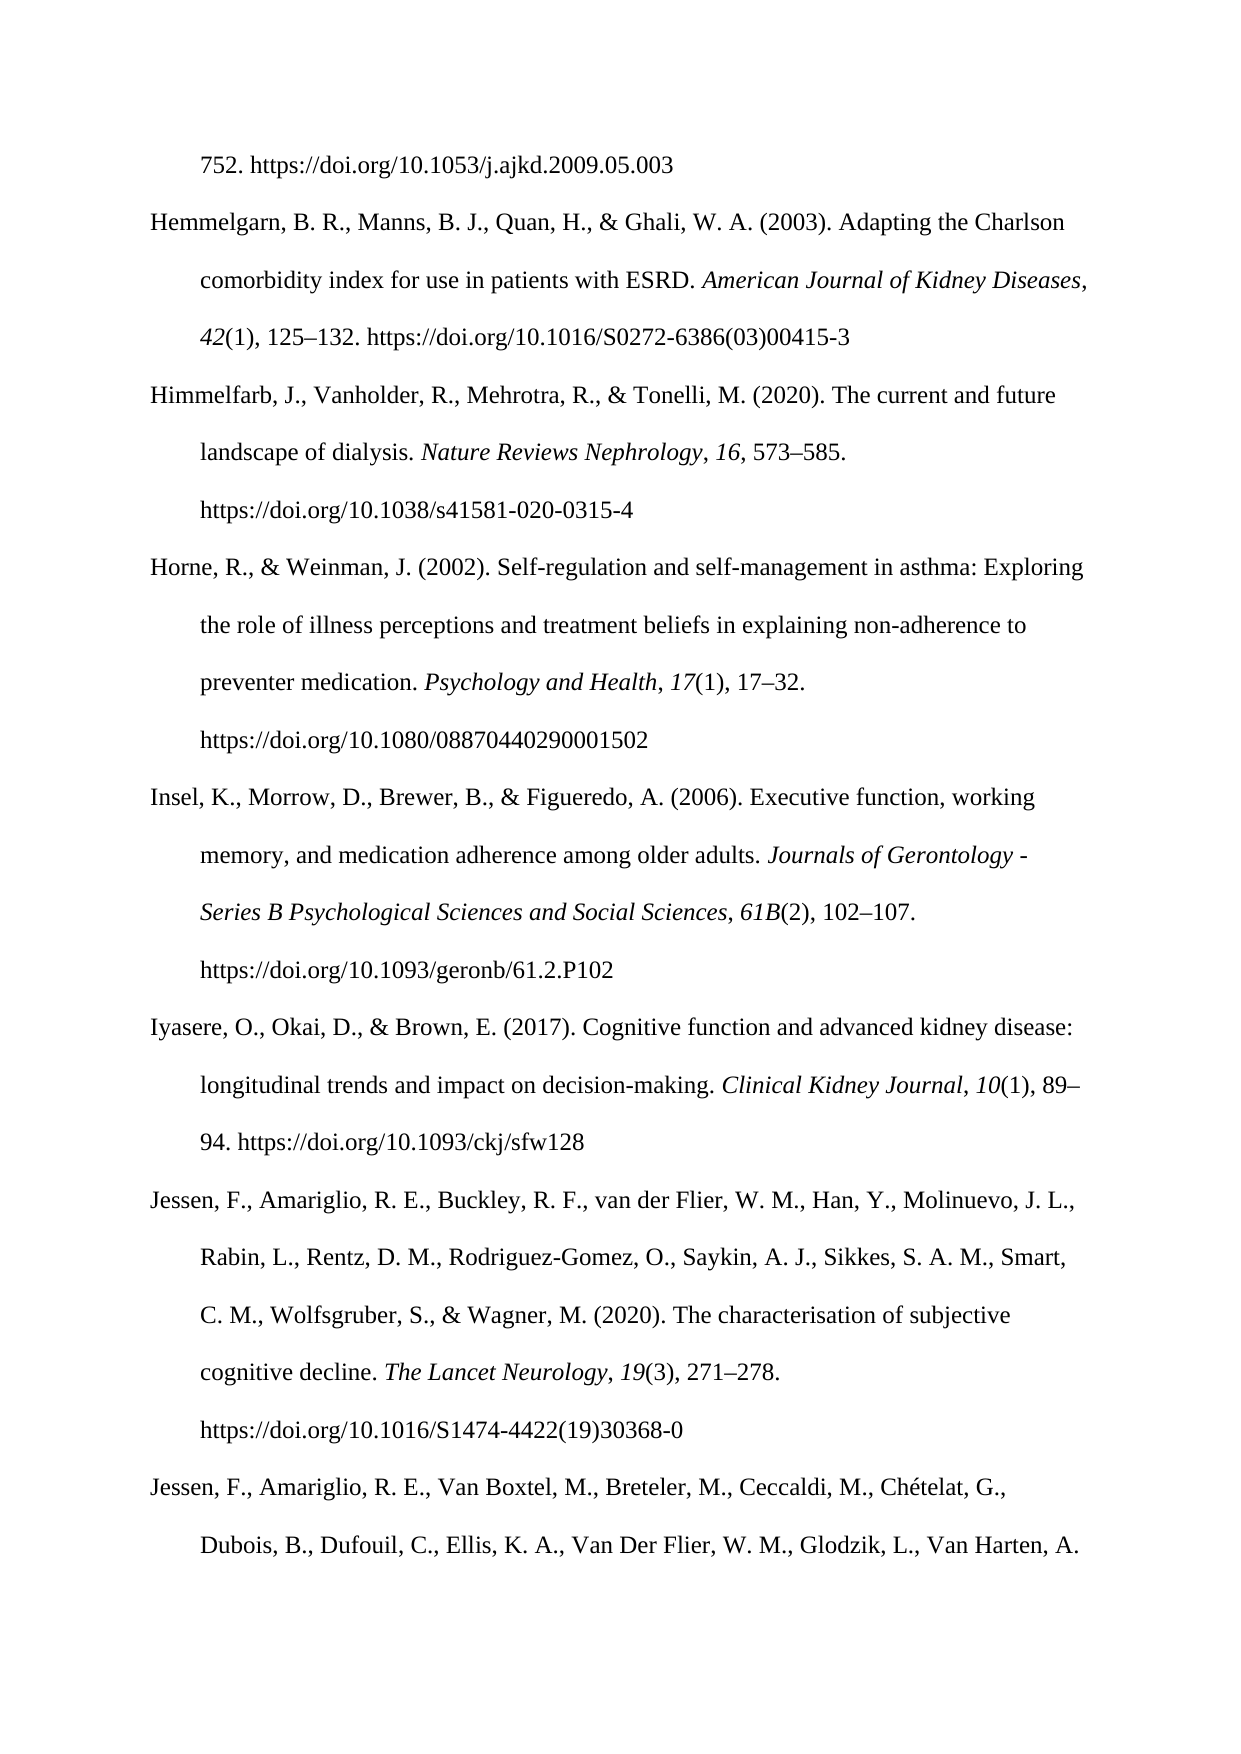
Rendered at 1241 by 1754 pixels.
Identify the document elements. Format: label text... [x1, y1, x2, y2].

text Hemmelgarn, B. R., Manns, B. J., Quan, H., & Ghali, W. A. (2003). Adapting the Charlson comorbidity index for use in patients with ESRD. American Journal of Kidney Diseases, 42(1), 125–132. https://doi.org/10.1016/S0272-6386(03)00415-3 [150, 207, 1090, 351]
text Jessen, F., Amariglio, R. E., Buckley, R. F., van der Flier, W. M., Han, Y., Molinuevo, J. L., Rabin, L., Rentz, D. M., Rodriguez-Gomez, O., Saykin, A. J., Sikkes, S. A. M., Smart, C. M., Wolfsgruber, S., & Wagner, M. (2020). The characterisation of subjective cognitive decline. The Lancet Neurology, 19(3), 271–278. https://doi.org/10.1016/S1474-4422(19)30368-0 [150, 1185, 1090, 1444]
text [150, 1472, 1090, 1559]
text Horne, R., & Weinman, J. (2002). Self-regulation and self-management in asthma: Exploring the role of illness perceptions and treatment beliefs in explaining non-adherence to preventer medication. Psychology and Health, 17(1), 17–32. https://doi.org/10.1080/08870440290001502 [150, 552, 1090, 754]
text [150, 150, 1090, 179]
text Insel, K., Morrow, D., Brewer, B., & Figueredo, A. (2006). Executive function, working memory, and medication adherence among older adults. Journals of Gerontology - Series B Psychological Sciences and Social Sciences, 61B(2), 102–107. https://doi.org/10.1093/geronb/61.2.P102 [150, 782, 1090, 984]
text Iyasere, O., Okai, D., & Brown, E. (2017). Cognitive function and advanced kidney disease: longitudinal trends and impact on decision-making. Clinical Kidney Journal, 10(1), 89–94. https://doi.org/10.1093/ckj/sfw128 [150, 1012, 1090, 1156]
text Himmelfarb, J., Vanholder, R., Mehrotra, R., & Tonelli, M. (2020). The current and future landscape of dialysis. Nature Reviews Nephrology, 16, 573–585. https://doi.org/10.1038/s41581-020-0315-4 [150, 380, 1090, 524]
